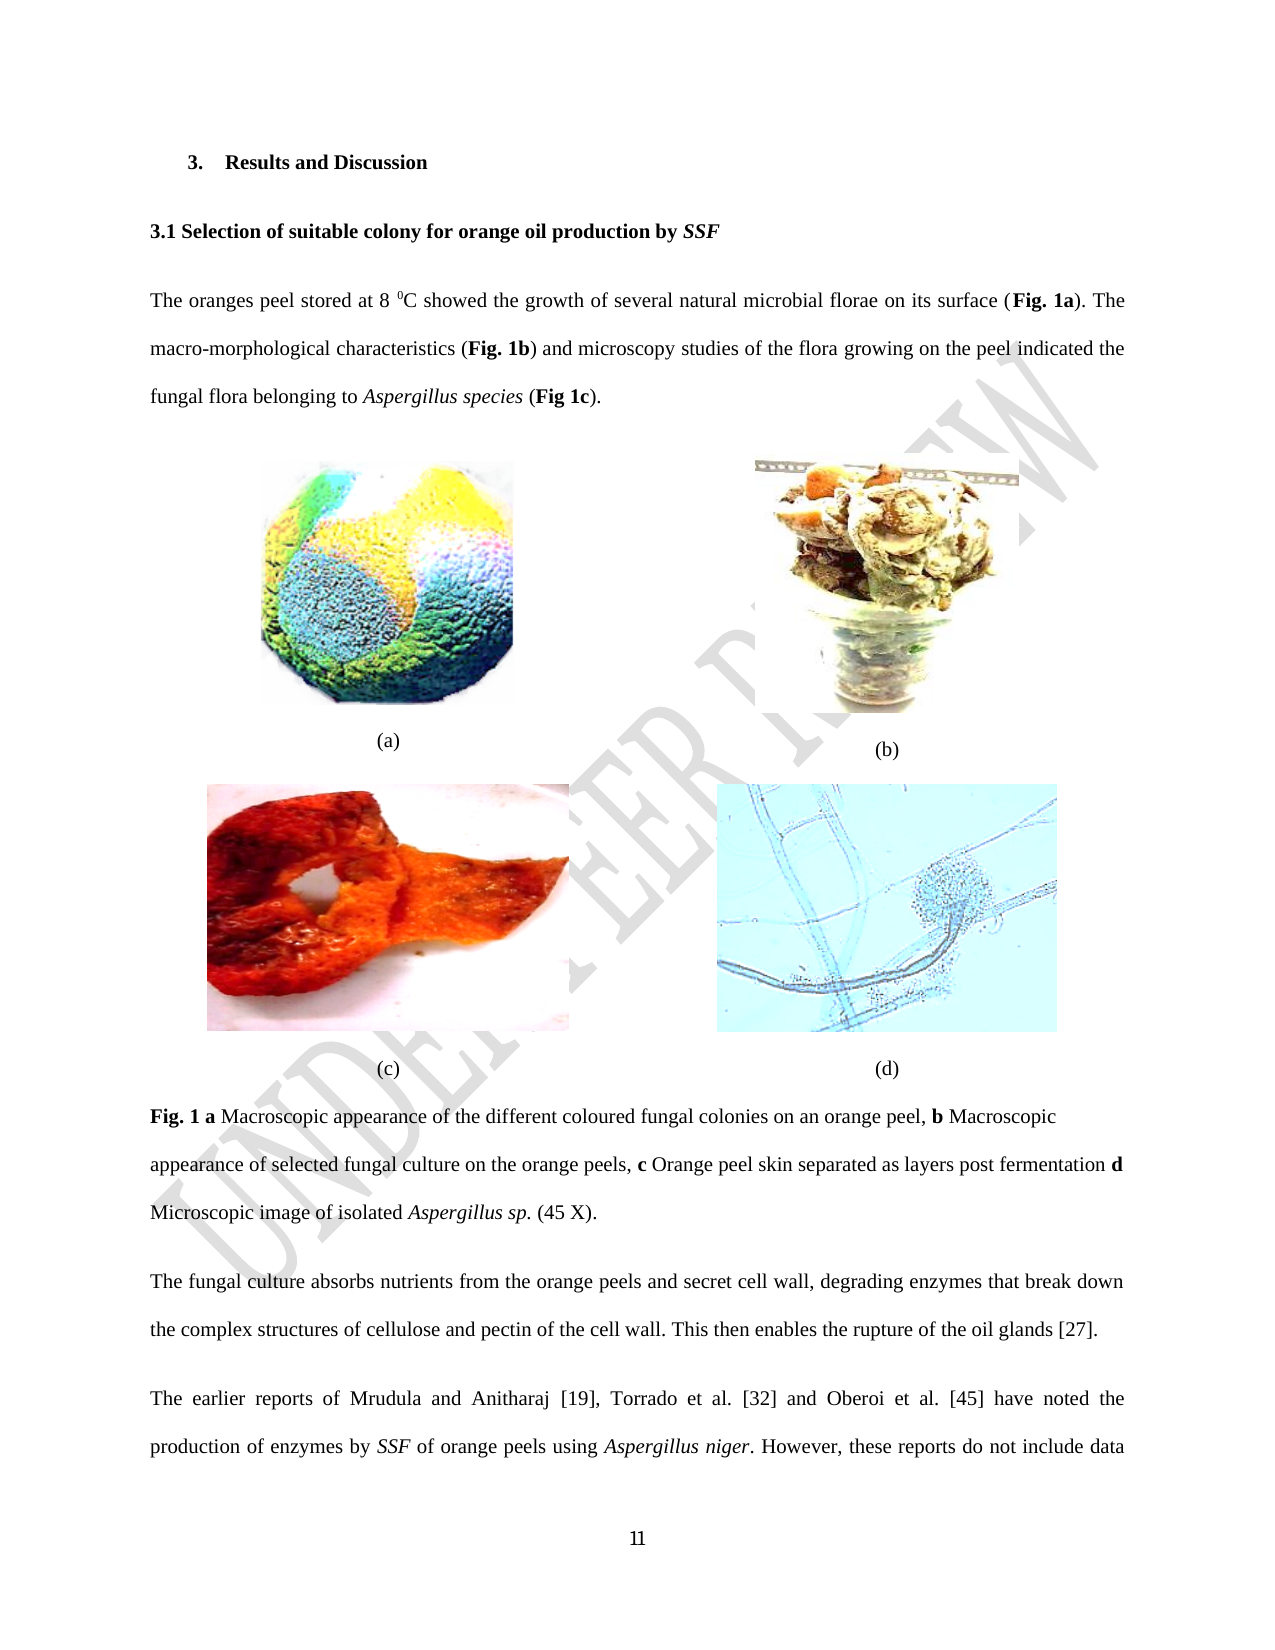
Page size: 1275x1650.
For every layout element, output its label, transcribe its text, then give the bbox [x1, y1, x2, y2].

table_header (b) [638, 453, 1136, 784]
table_cell (c) [139, 785, 637, 1103]
picture [717, 784, 1057, 1032]
picture [260, 461, 516, 705]
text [150, 1386, 1125, 1458]
picture [755, 453, 1019, 713]
list Results and Discussion [187, 150, 1125, 174]
text 3.1 Selection of suitable colony for orange oil production by SSF [150, 219, 1125, 243]
text Fig. 1 a Macroscopic appearance of the different coloured fungal colonies on an orange peel, b Macroscopic appearance of selected fungal culture on the orange peels, c Orange peel skin separated as layers post fermentation d Microscopic image of isolated Aspergillus sp. (45 X). [150, 1103, 1125, 1224]
picture [207, 784, 569, 1031]
text The oranges peel stored at 8 0C showed the growth of several natural microbial florae on its surface (Fig. 1a). The macro-morphological characteristics (Fig. 1b) and microscopy studies of the flora growing on the peel indicated the fungal flora belonging to Aspergillus species (Fig 1c). [150, 288, 1125, 408]
text The fungal culture absorbs nutrients from the orange peels and secret cell wall, degrading enzymes that break down the complex structures of cellulose and pectin of the cell wall. This then enables the rupture of the oil glands [27]. [150, 1269, 1125, 1341]
table_header (a) [139, 453, 637, 784]
table_cell (d) [638, 785, 1136, 1103]
